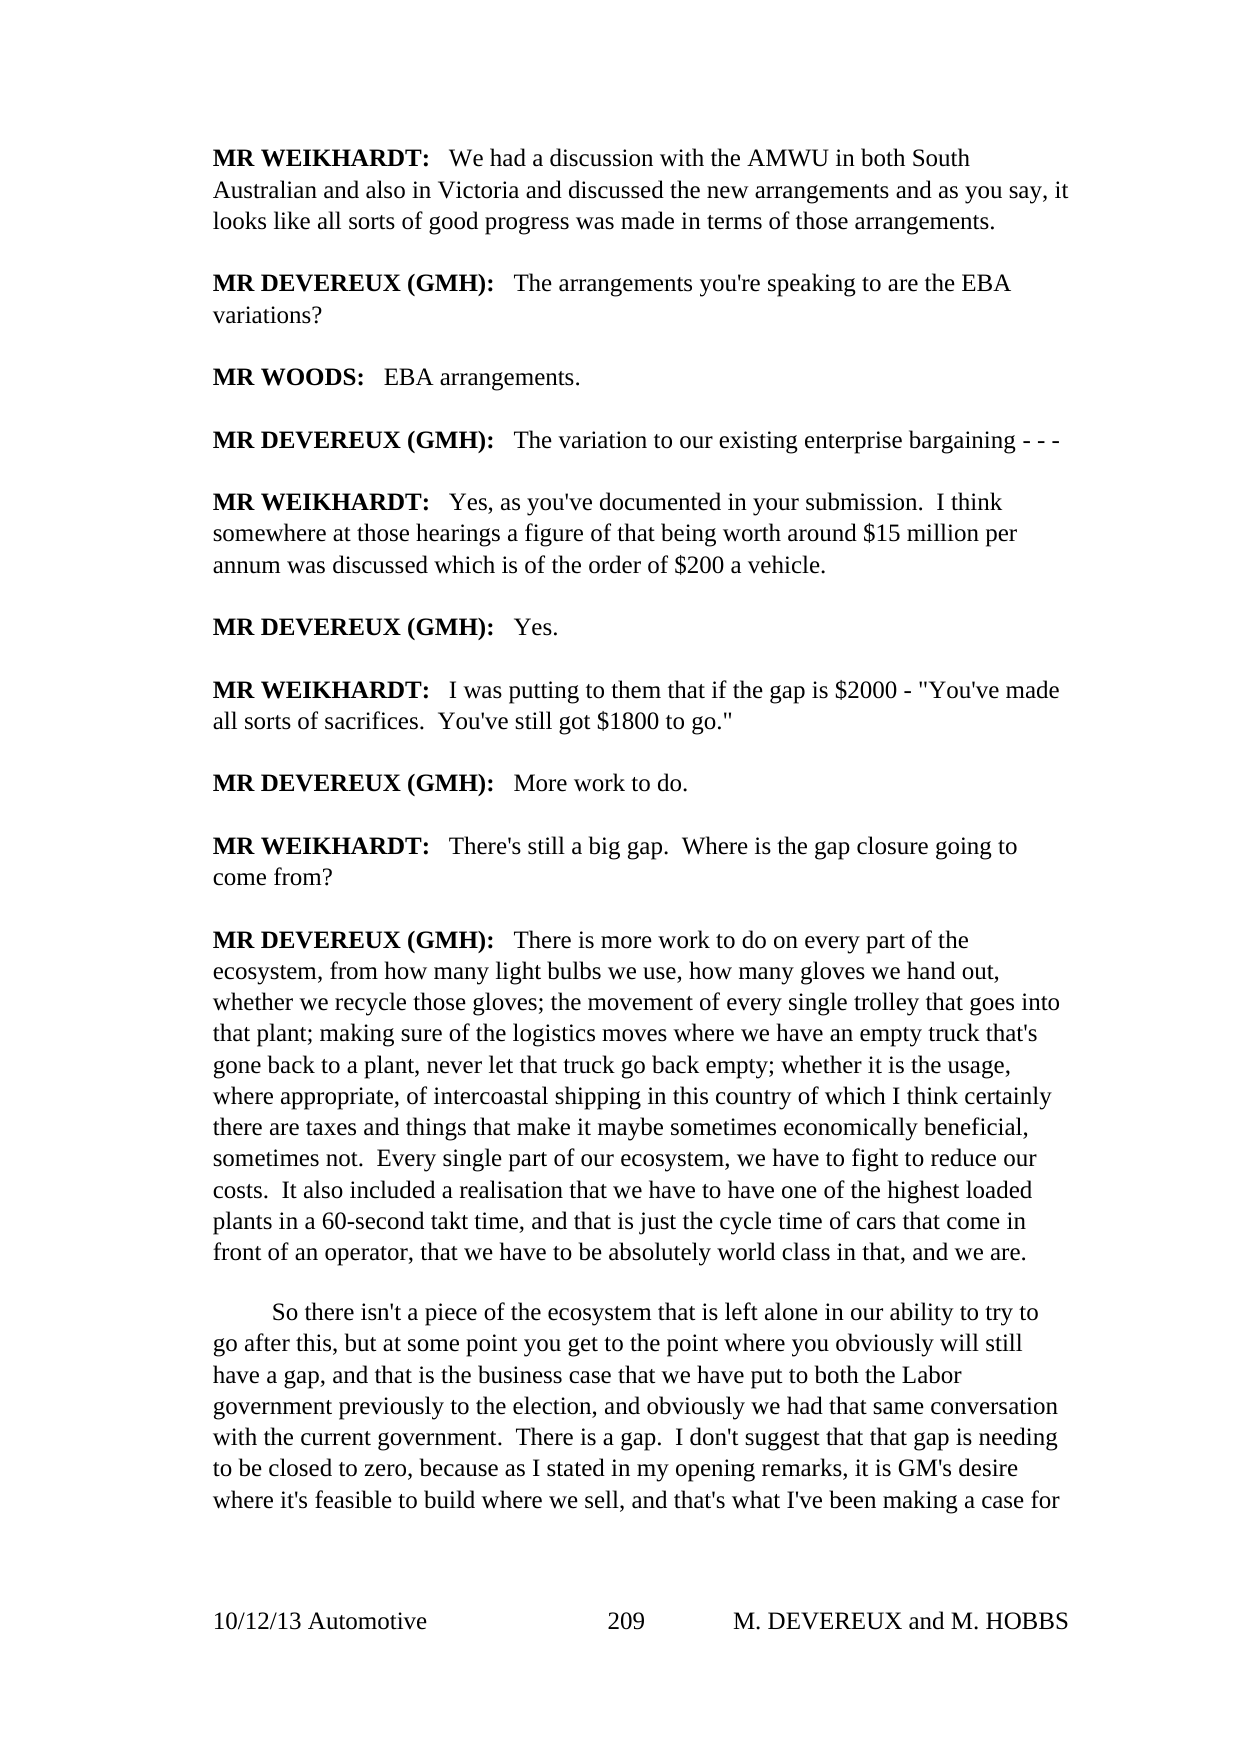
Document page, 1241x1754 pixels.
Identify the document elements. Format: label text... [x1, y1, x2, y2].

text MR DEVEREUX (GMH): The variation to our existing enterprise bargaining - - - [213, 423, 1069, 454]
text MR WEIKHARDT: We had a discussion with the AMWU in both South Australian and also in Victoria and discussed the new arrangements and as you say, it looks like all sorts of good progress was made in terms of those arrangements. [213, 142, 1069, 236]
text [213, 1296, 1069, 1514]
text MR WEIKHARDT: Yes, as you've documented in your submission. I think somewhere at those hearings a figure of that being worth around $15 million per annum was discussed which is of the order of $200 a vehicle. [213, 486, 1069, 579]
text MR DEVEREUX (GMH): More work to do. [213, 767, 1069, 798]
text MR DEVEREUX (GMH): Yes. [213, 611, 1069, 642]
text MR DEVEREUX (GMH): There is more work to do on every part of the ecosystem, from how many light bulbs we use, how many gloves we hand out, whether we recycle those gloves; the movement of every single trolley that goes into that plant; making sure of the logistics moves where we have an empty truck that's gone back to a plant, never let that truck go back empty; whether it is the usage, where appropriate, of intercoastal shipping in this country of which I think certainly there are taxes and things that make it maybe sometimes economically beneficial, sometimes not. Every single part of our ecosystem, we have to fight to reduce our costs. It also included a realisation that we have to have one of the highest loaded plants in a 60-second takt time, and that is just the cycle time of cars that come in front of an operator, that we have to be absolutely world class in that, and we are. [213, 923, 1069, 1267]
text MR DEVEREUX (GMH): The arrangements you're speaking to are the EBA variations? [213, 267, 1069, 329]
text MR WEIKHARDT: I was putting to them that if the gap is $2000 - "You've made all sorts of sacrifices. You've still got $1800 to go." [213, 673, 1069, 736]
text MR WOODS: EBA arrangements. [213, 361, 1069, 392]
text MR WEIKHARDT: There's still a big gap. Where is the gap closure going to come from? [213, 829, 1069, 892]
